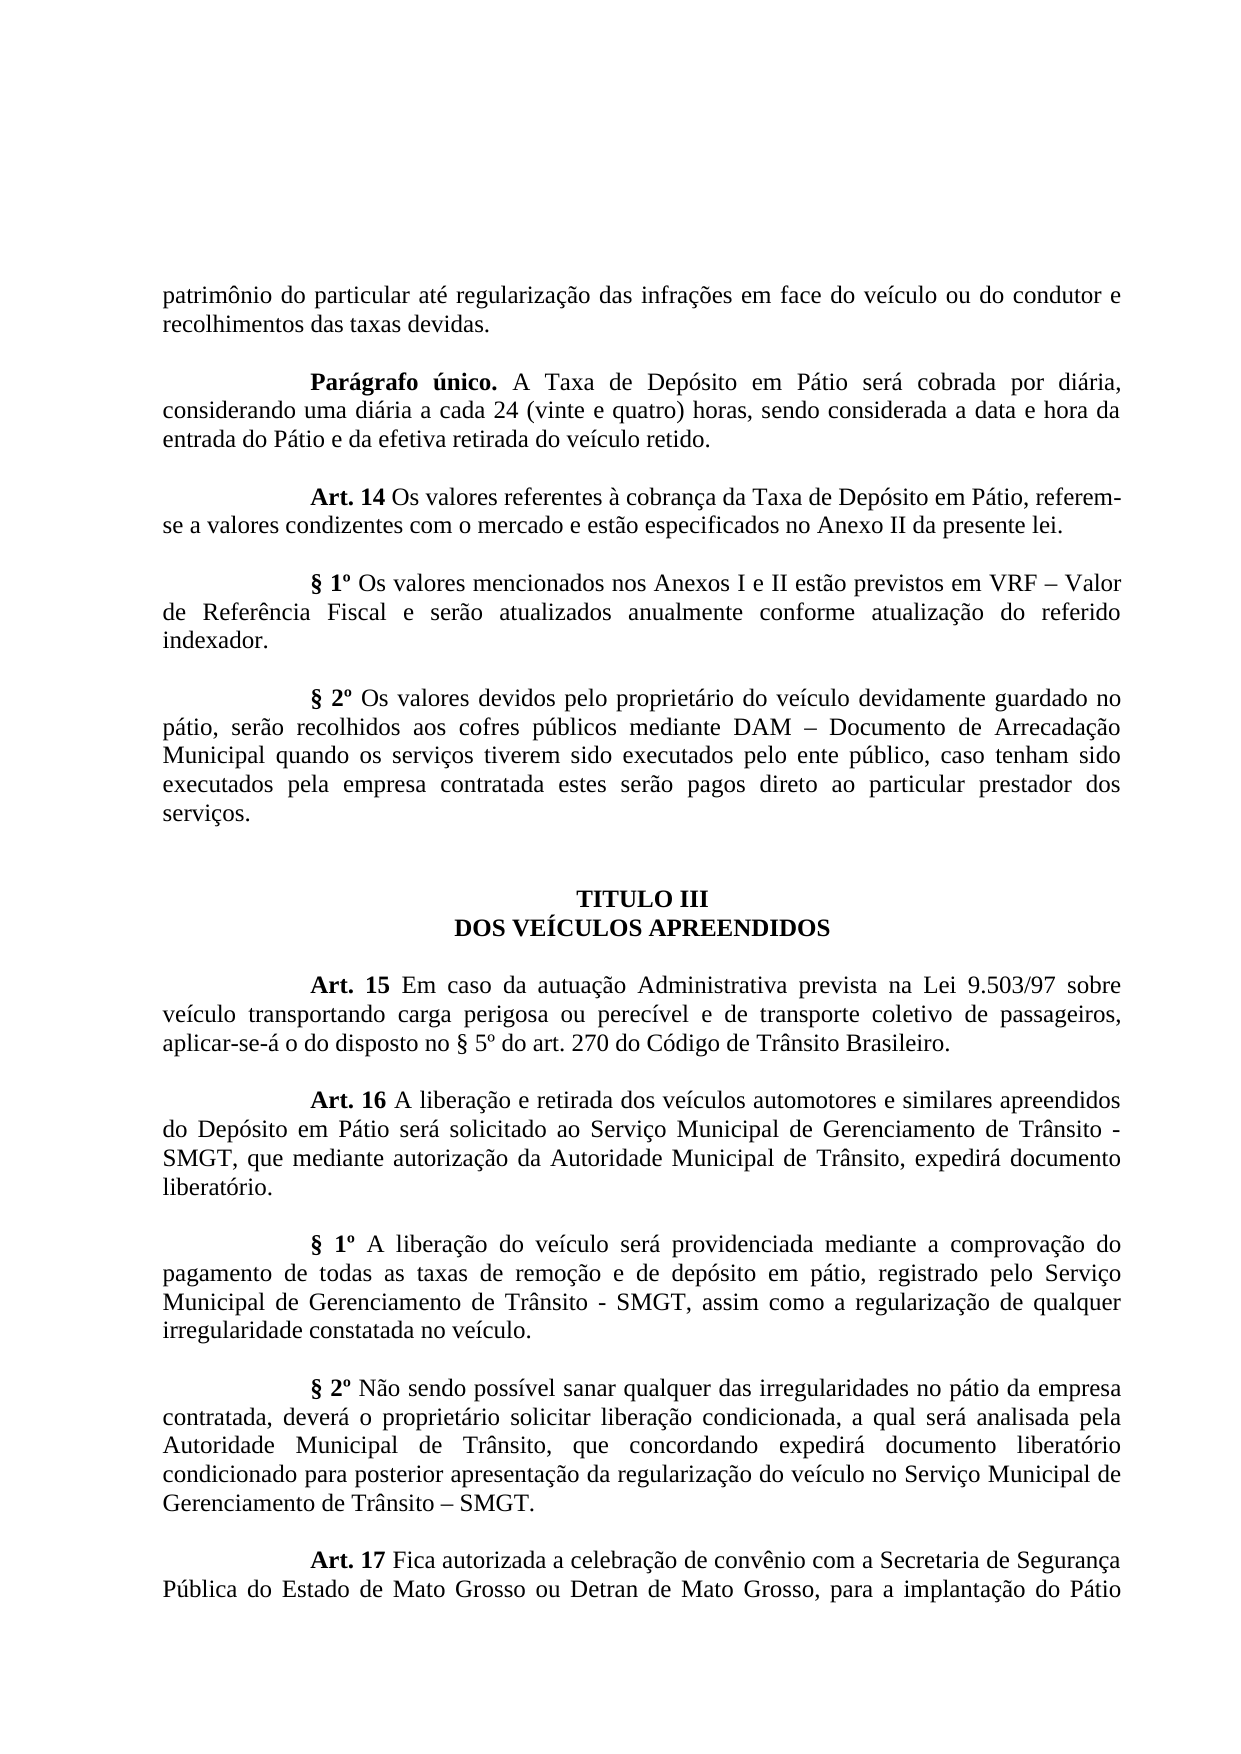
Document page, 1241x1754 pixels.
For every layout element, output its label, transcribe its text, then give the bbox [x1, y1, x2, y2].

text § 1º A liberação do veículo será providenciada mediante a comprovação do pagamento de todas as taxas de remoção e de depósito em pátio, registrado pelo Serviço Municipal de Gerenciamento de Trânsito - SMGT, assim como a regularização de qualquer irregularidade constatada no veículo. [162, 1229, 1122, 1344]
text DOS VEÍCULOS APREENDIDOS [162, 913, 1122, 942]
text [162, 281, 1122, 338]
text § 1º Os valores mencionados nos Anexos I e II estão previstos em VRF – Valor de Referência Fiscal e serão atualizados anualmente conforme atualização do referido indexador. [162, 568, 1122, 654]
text TITULO III [162, 884, 1122, 913]
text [162, 1546, 1122, 1603]
text Art. 14 Os valores referentes à cobrança da Taxa de Depósito em Pátio, referem-se a valores condizentes com o mercado e estão especificados no Anexo II da presente lei. [162, 482, 1122, 539]
text Art. 16 A liberação e retirada dos veículos automotores e similares apreendidos do Depósito em Pátio será solicitado ao Serviço Municipal de Gerenciamento de Trânsito - SMGT, que mediante autorização da Autoridade Municipal de Trânsito, expedirá documento liberatório. [162, 1086, 1122, 1201]
text Parágrafo único. A Taxa de Depósito em Pátio será cobrada por diária, considerando uma diária a cada 24 (vinte e quatro) horas, sendo considerada a data e hora da entrada do Pátio e da efetiva retirada do veículo retido. [162, 367, 1122, 453]
text § 2º Não sendo possível sanar qualquer das irregularidades no pátio da empresa contratada, deverá o proprietário solicitar liberação condicionada, a qual será analisada pela Autoridade Municipal de Trânsito, que concordando expedirá documento liberatório condicionado para posterior apresentação da regularização do veículo no Serviço Municipal de Gerenciamento de Trânsito – SMGT. [162, 1373, 1122, 1517]
text Art. 15 Em caso da autuação Administrativa prevista na Lei 9.503/97 sobre veículo transportando carga perigosa ou perecível e de transporte coletivo de passageiros, aplicar-se-á o do disposto no § 5º do art. 270 do Código de Trânsito Brasileiro. [162, 971, 1122, 1057]
text § 2º Os valores devidos pelo proprietário do veículo devidamente guardado no pátio, serão recolhidos aos cofres públicos mediante DAM – Documento de Arrecadação Municipal quando os serviços tiverem sido executados pelo ente público, caso tenham sido executados pela empresa contratada estes serão pagos direto ao particular prestador dos serviços. [162, 683, 1122, 827]
